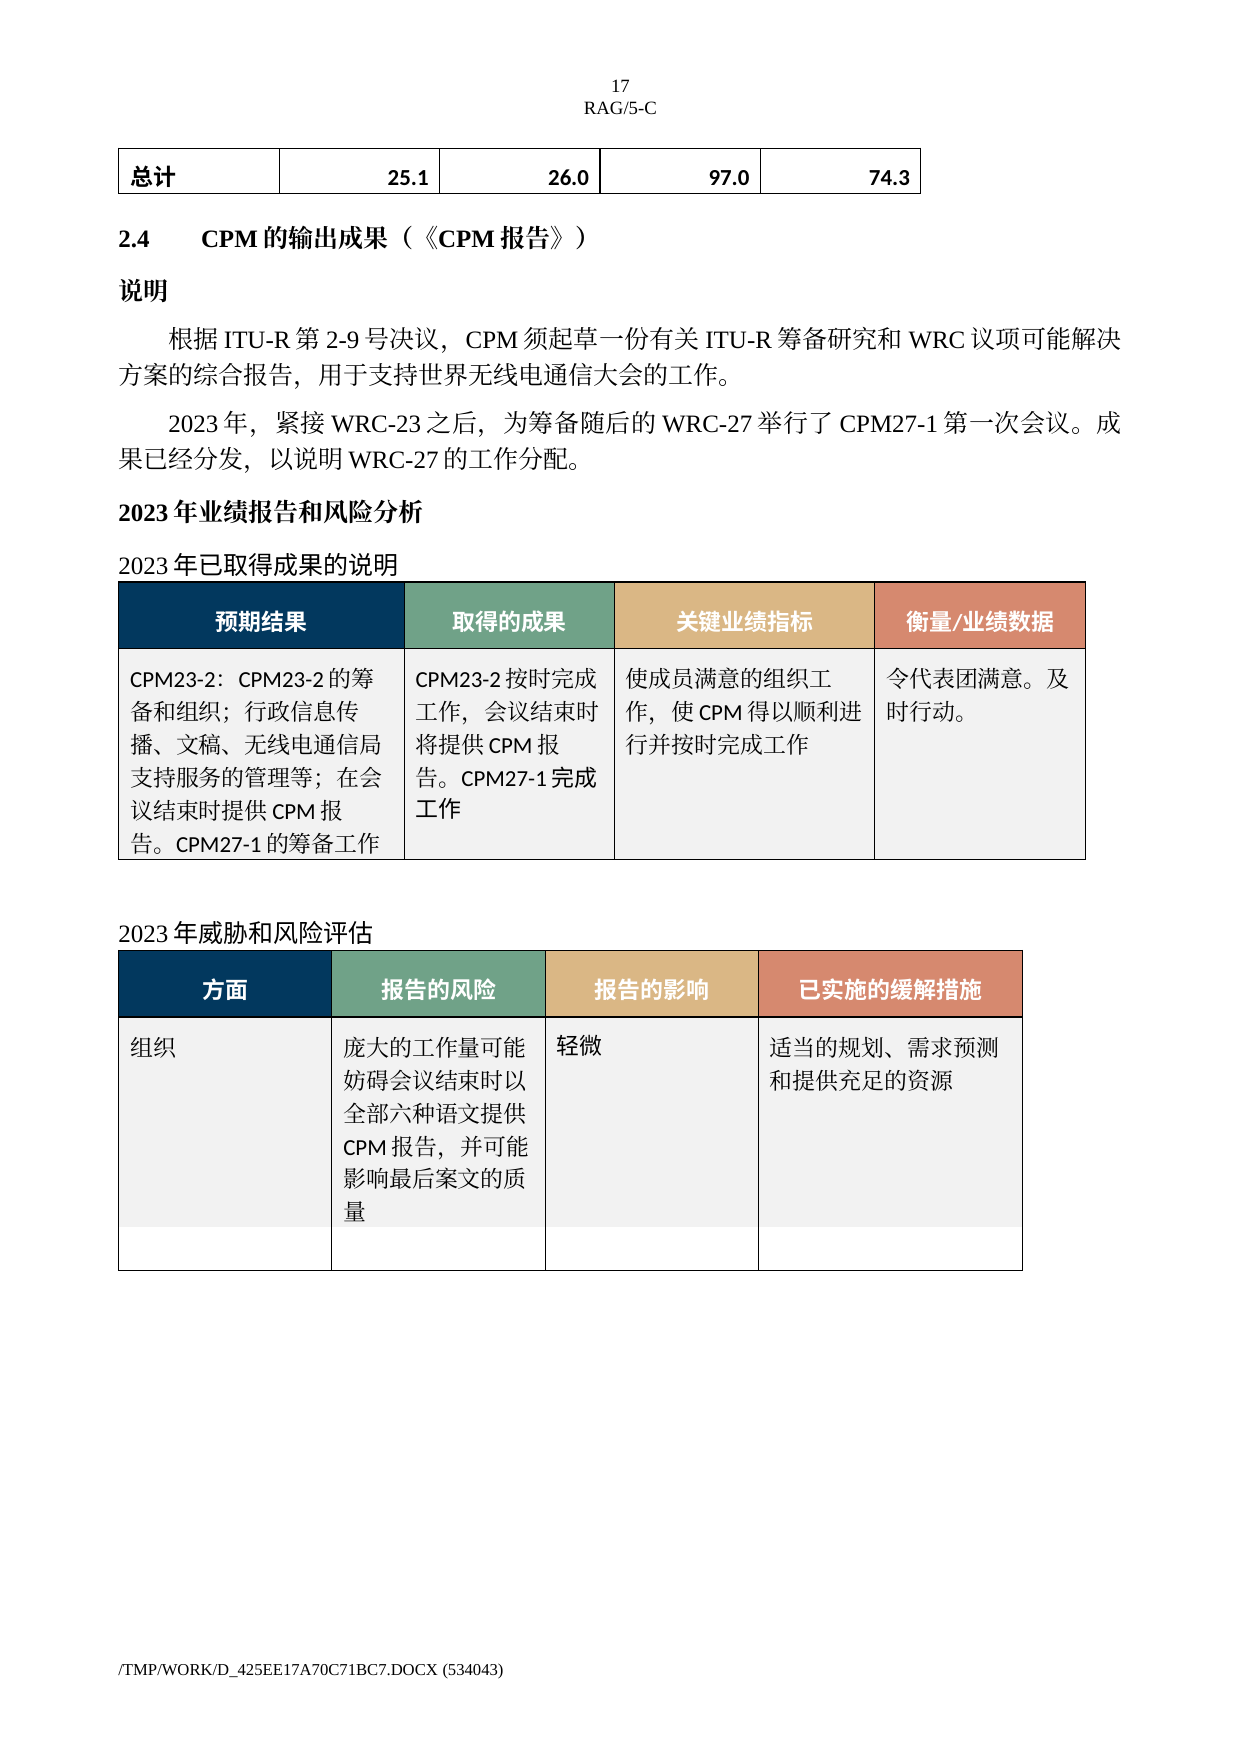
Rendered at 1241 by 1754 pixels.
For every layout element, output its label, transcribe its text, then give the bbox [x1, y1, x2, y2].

subtitle 2.4 CPM的输出成果（《CPM报告》） [118, 218, 1122, 254]
table_header 报告的风险 [332, 951, 545, 1016]
subtitle 2023年业绩报告和风险分析 [118, 492, 1122, 528]
table_cell 74.3 [761, 149, 920, 192]
table_header 已实施的缓解措施 [759, 951, 1022, 1016]
table_cell 适当的规划、需求预测和提供充足的资源 [759, 1018, 1022, 1227]
table_header 衡量/业绩数据 [875, 583, 1085, 648]
subtitle 2023年已取得成果的说明 [118, 545, 1122, 581]
subtitle 说明 [118, 271, 1122, 307]
table_cell CPM23-2按时完成工作，会议结束时将提供CPM报告。CPM27-1完成工作 [405, 649, 614, 859]
table_header 取得的成果 [405, 583, 614, 648]
table_cell [332, 1228, 545, 1270]
table_cell 使成员满意的组织工作，使CPM得以顺利进行并按时完成工作 [615, 649, 874, 859]
subtitle 2023年威胁和风险评估 [118, 916, 1122, 950]
table_cell CPM23-2：CPM23-2的筹备和组织；行政信息传播、文稿、无线电通信局支持服务的管理等；在会议结束时提供CPM报告。CPM27-1的筹备工作 [119, 649, 404, 859]
table_cell 令代表团满意。及时行动。 [875, 649, 1085, 859]
table_cell 轻微 [546, 1018, 758, 1227]
table_header 报告的影响 [546, 951, 758, 1016]
text 根据ITU-R第2-9号决议，CPM须起草一份有关ITU-R筹备研究和WRC议项可能解决方案的综合报告，用于支持世界无线电通信大会的工作。 [118, 319, 1122, 391]
table_cell 庞大的工作量可能妨碍会议结束时以全部六种语文提供CPM报告，并可能影响最后案文的质量 [332, 1018, 545, 1227]
table_cell 25.1 [280, 149, 439, 192]
table_cell 26.0 [440, 149, 599, 192]
table_cell [546, 1228, 758, 1270]
table_cell 97.0 [601, 149, 760, 192]
table_cell 总计 [119, 149, 279, 192]
table_cell [759, 1228, 1022, 1270]
text 2023年，紧接WRC-23之后，为筹备随后的WRC-27举行了CPM27-1第一次会议。成果已经分发，以说明WRC-27的工作分配。 [118, 404, 1122, 476]
table_cell [119, 1228, 331, 1270]
table_header 预期结果 [119, 583, 404, 648]
table_header 方面 [119, 951, 331, 1016]
table_header 关键业绩指标 [615, 583, 874, 648]
table_cell 组织 [119, 1018, 331, 1227]
